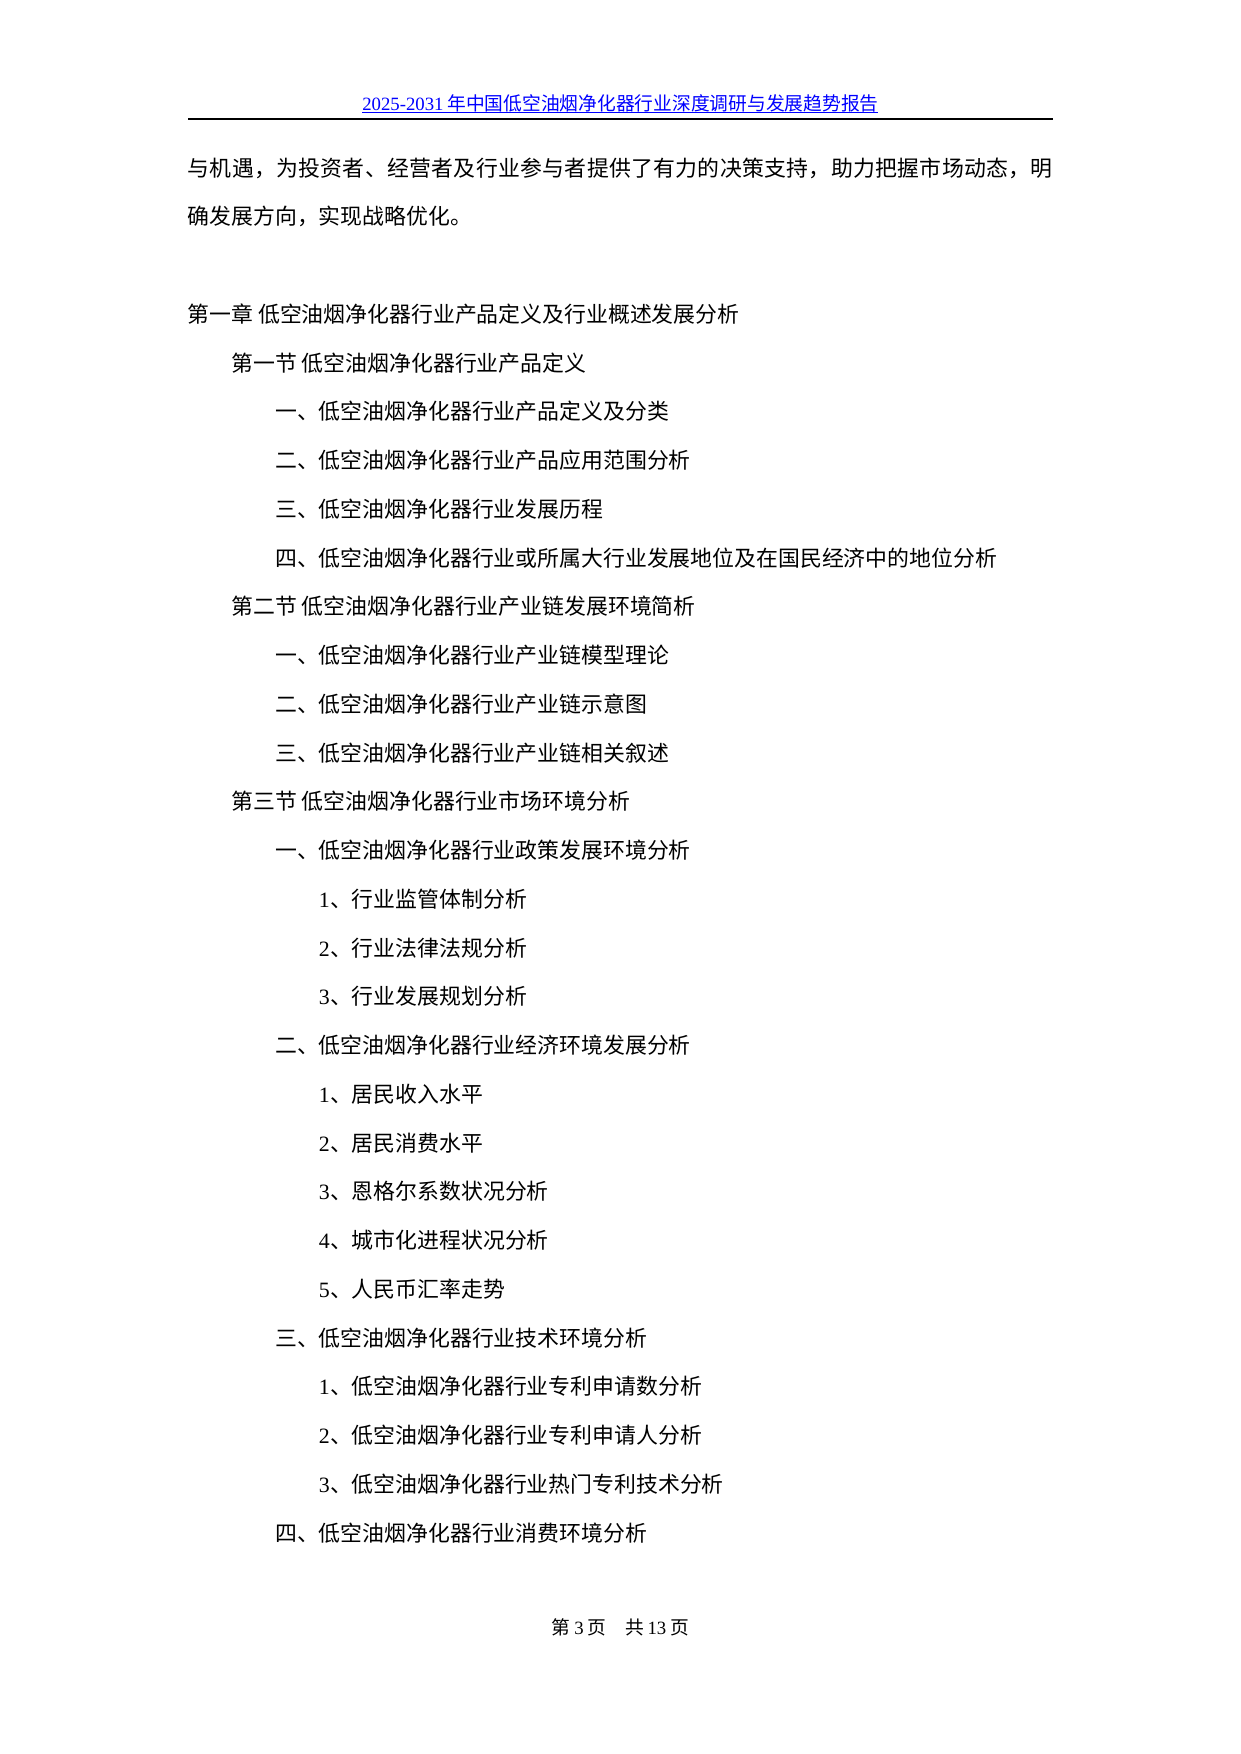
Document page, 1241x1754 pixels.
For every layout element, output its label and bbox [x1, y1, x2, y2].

text [187, 150, 1053, 1548]
